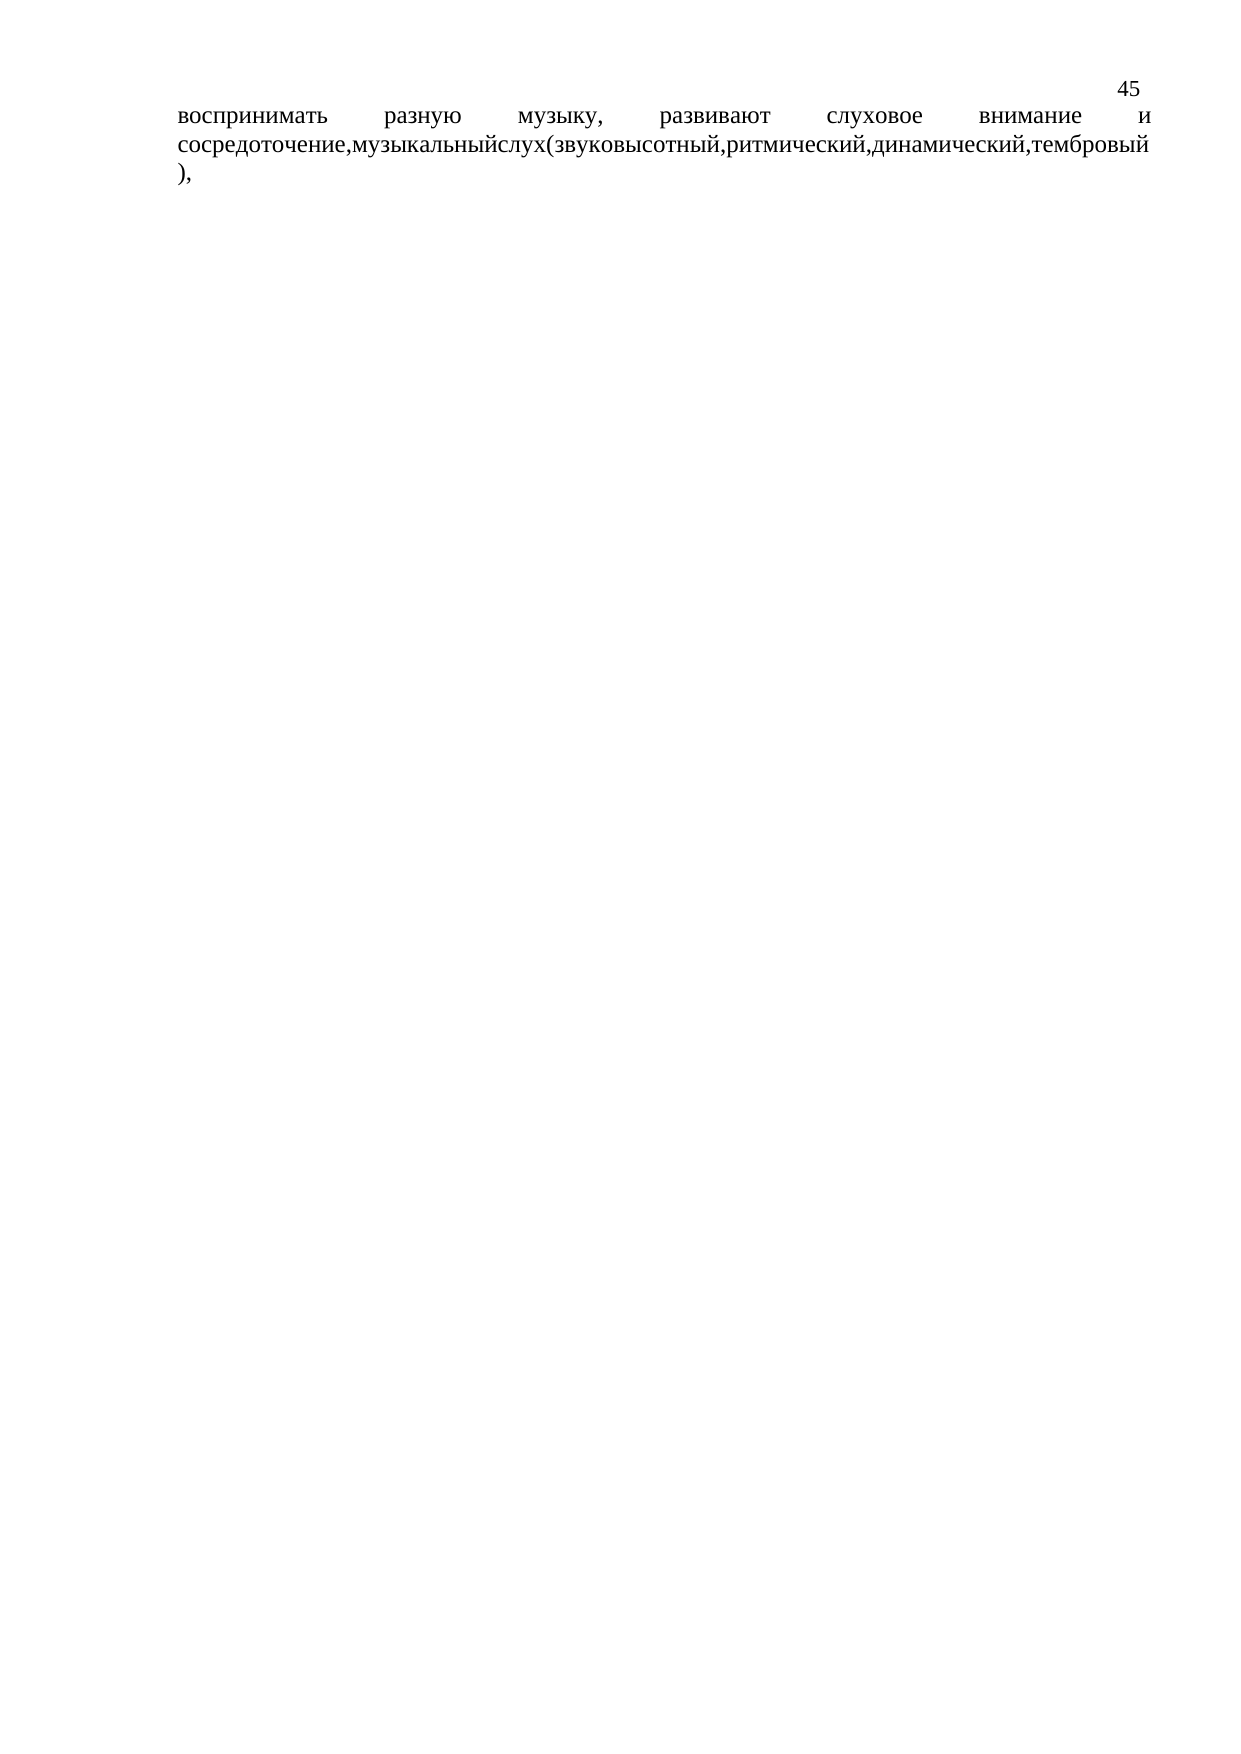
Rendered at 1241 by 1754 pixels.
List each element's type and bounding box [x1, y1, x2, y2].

text [177, 100, 1152, 186]
